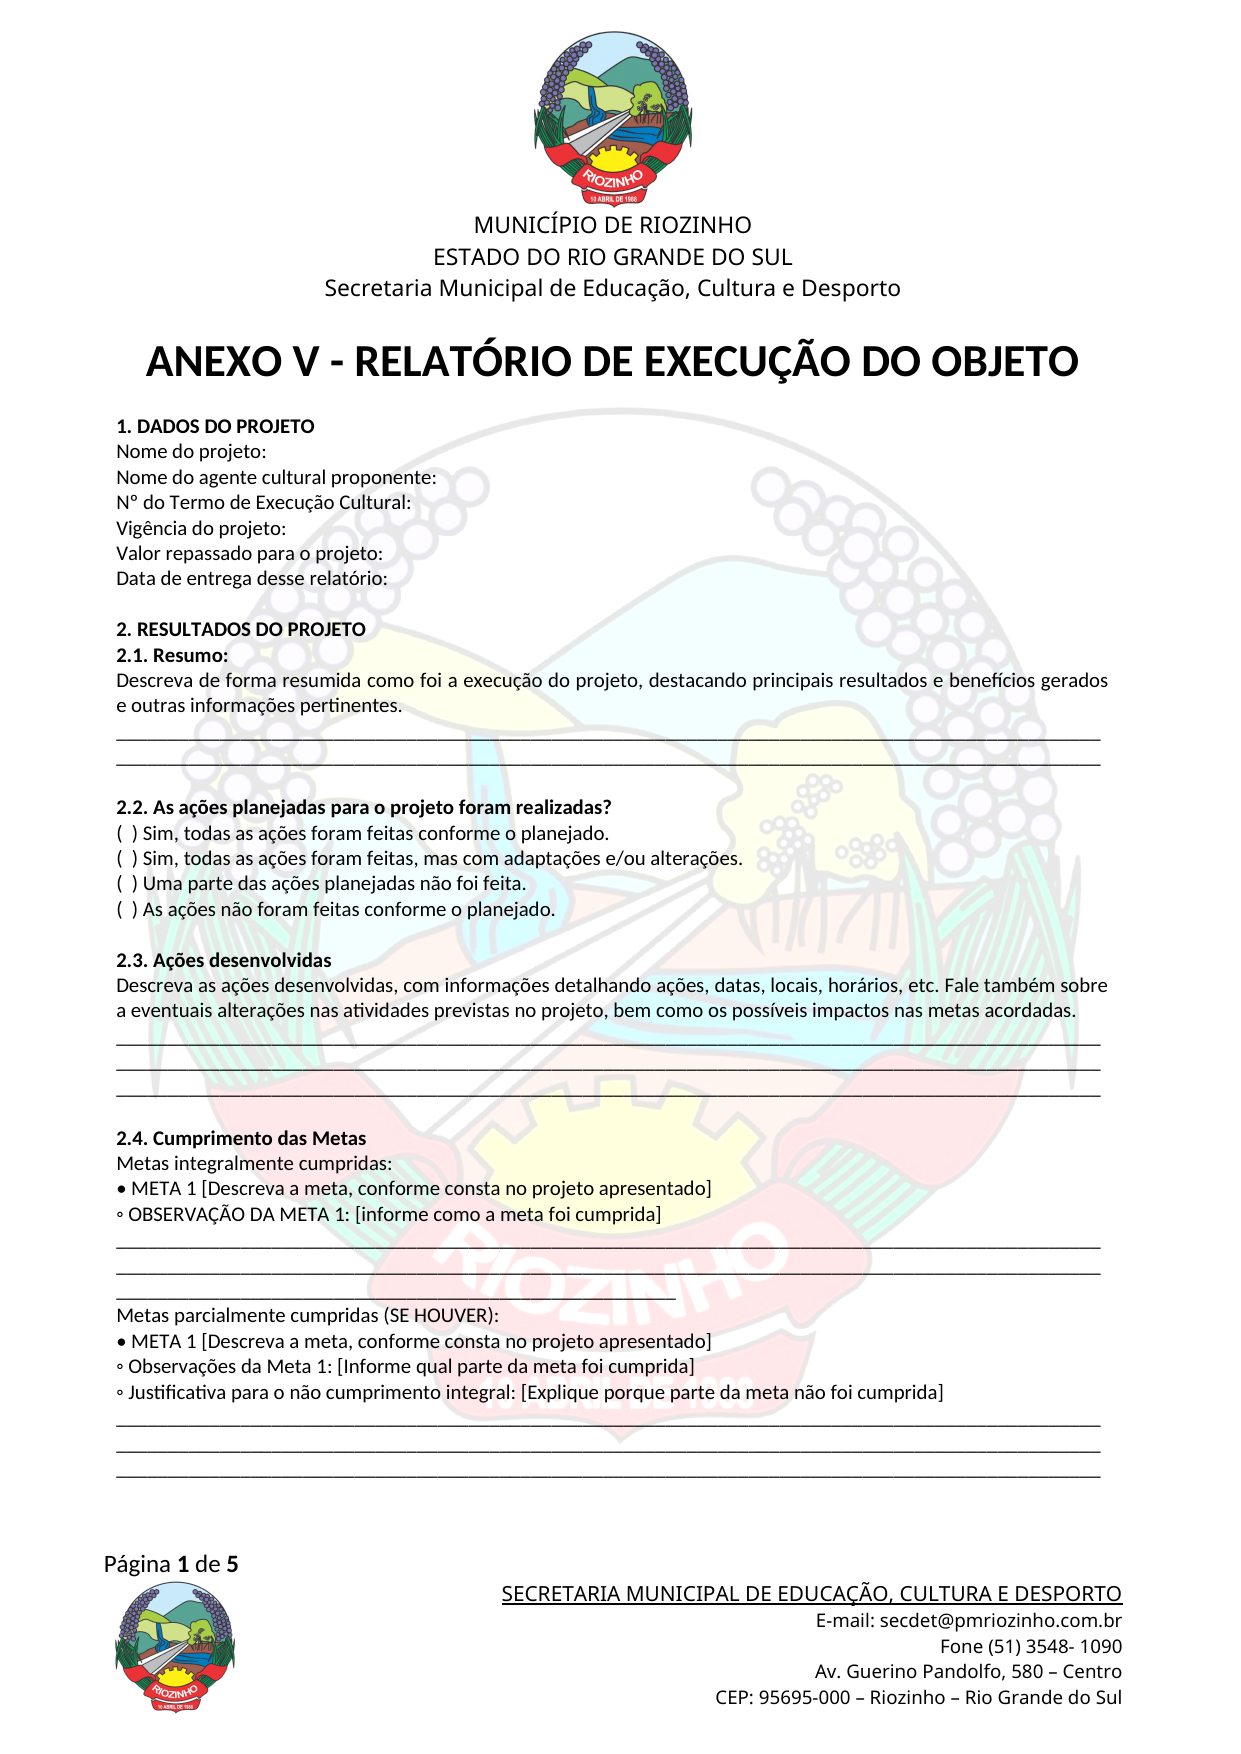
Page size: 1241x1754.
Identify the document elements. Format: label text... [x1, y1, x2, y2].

text _____________________________________________________________________________________________________________________________________________________________________________________________________________________________________________________________________________________________ [116, 1023, 1110, 1099]
text ( ) Sim, todas as ações foram feitas, mas com adaptações e/ou alterações. [116, 845, 1110, 871]
text Metas parcialmente cumpridas (SE HOUVER): [116, 1303, 1110, 1328]
text Descreva as ações desenvolvidas, com informações detalhando ações, datas, locais, horários, etc. Fale também sobre a eventuais alterações nas atividades previstas no projeto, bem como os possíveis impactos nas metas acordadas. [116, 972, 1110, 1023]
text Vigência do projeto: [116, 515, 1110, 540]
text • META 1 [Descreva a meta, conforme consta no projeto apresentado] [116, 1328, 1110, 1353]
text Data de entrega desse relatório: [116, 566, 1110, 591]
text anexo V - RELATÓRIO DE EXECUÇÃO DO OBJETO [103, 332, 1122, 388]
text ( ) As ações não foram feitas conforme o planejado. [116, 896, 1110, 921]
text Metas integralmente cumpridas: [116, 1150, 1110, 1176]
text Descreva de forma resumida como foi a execução do projeto, destacando principais resultados e benefícios gerados e outras informações pertinentes. [116, 667, 1110, 718]
picture [523, 29, 703, 210]
text Valor repassado para o projeto: [116, 540, 1110, 566]
text Nome do agente cultural proponente: [116, 464, 1110, 489]
text ◦ Justificativa para o não cumprimento integral: [Explique porque parte da meta não foi cumprida] [116, 1379, 1110, 1404]
text 2.3. Ações desenvolvidas [116, 947, 1110, 972]
text Nome do projeto: [116, 438, 1110, 464]
text 2.2. As ações planejadas para o projeto foram realizadas? [116, 794, 1110, 820]
text • META 1 [Descreva a meta, conforme consta no projeto apresentado] [116, 1176, 1110, 1201]
text Nº do Termo de Execução Cultural: [116, 489, 1110, 515]
text ◦ OBSERVAÇÃO DA META 1: [informe como a meta foi cumprida] [116, 1201, 1110, 1226]
picture [107, 1580, 243, 1715]
text 2.4. Cumprimento das Metas [116, 1125, 1110, 1150]
text 2.1. Resumo: [116, 642, 1110, 667]
text ______________________________________________________________________________________________________________________________________________________________________________________________ [116, 718, 1110, 769]
text ( ) Uma parte das ações planejadas não foi feita. [116, 871, 1110, 896]
text ( ) Sim, todas as ações foram feitas conforme o planejado. [116, 820, 1110, 845]
text ◦ Observações da Meta 1: [Informe qual parte da meta foi cumprida] [116, 1353, 1110, 1379]
text _____________________________________________________________________________________________________________________________________________________________________________________________________________________________________________________________________________________________ [116, 1404, 1110, 1481]
text 1. DADOS DO PROJETO [116, 413, 1110, 438]
text 2. RESULTADOS DO PROJETO [116, 616, 1110, 642]
